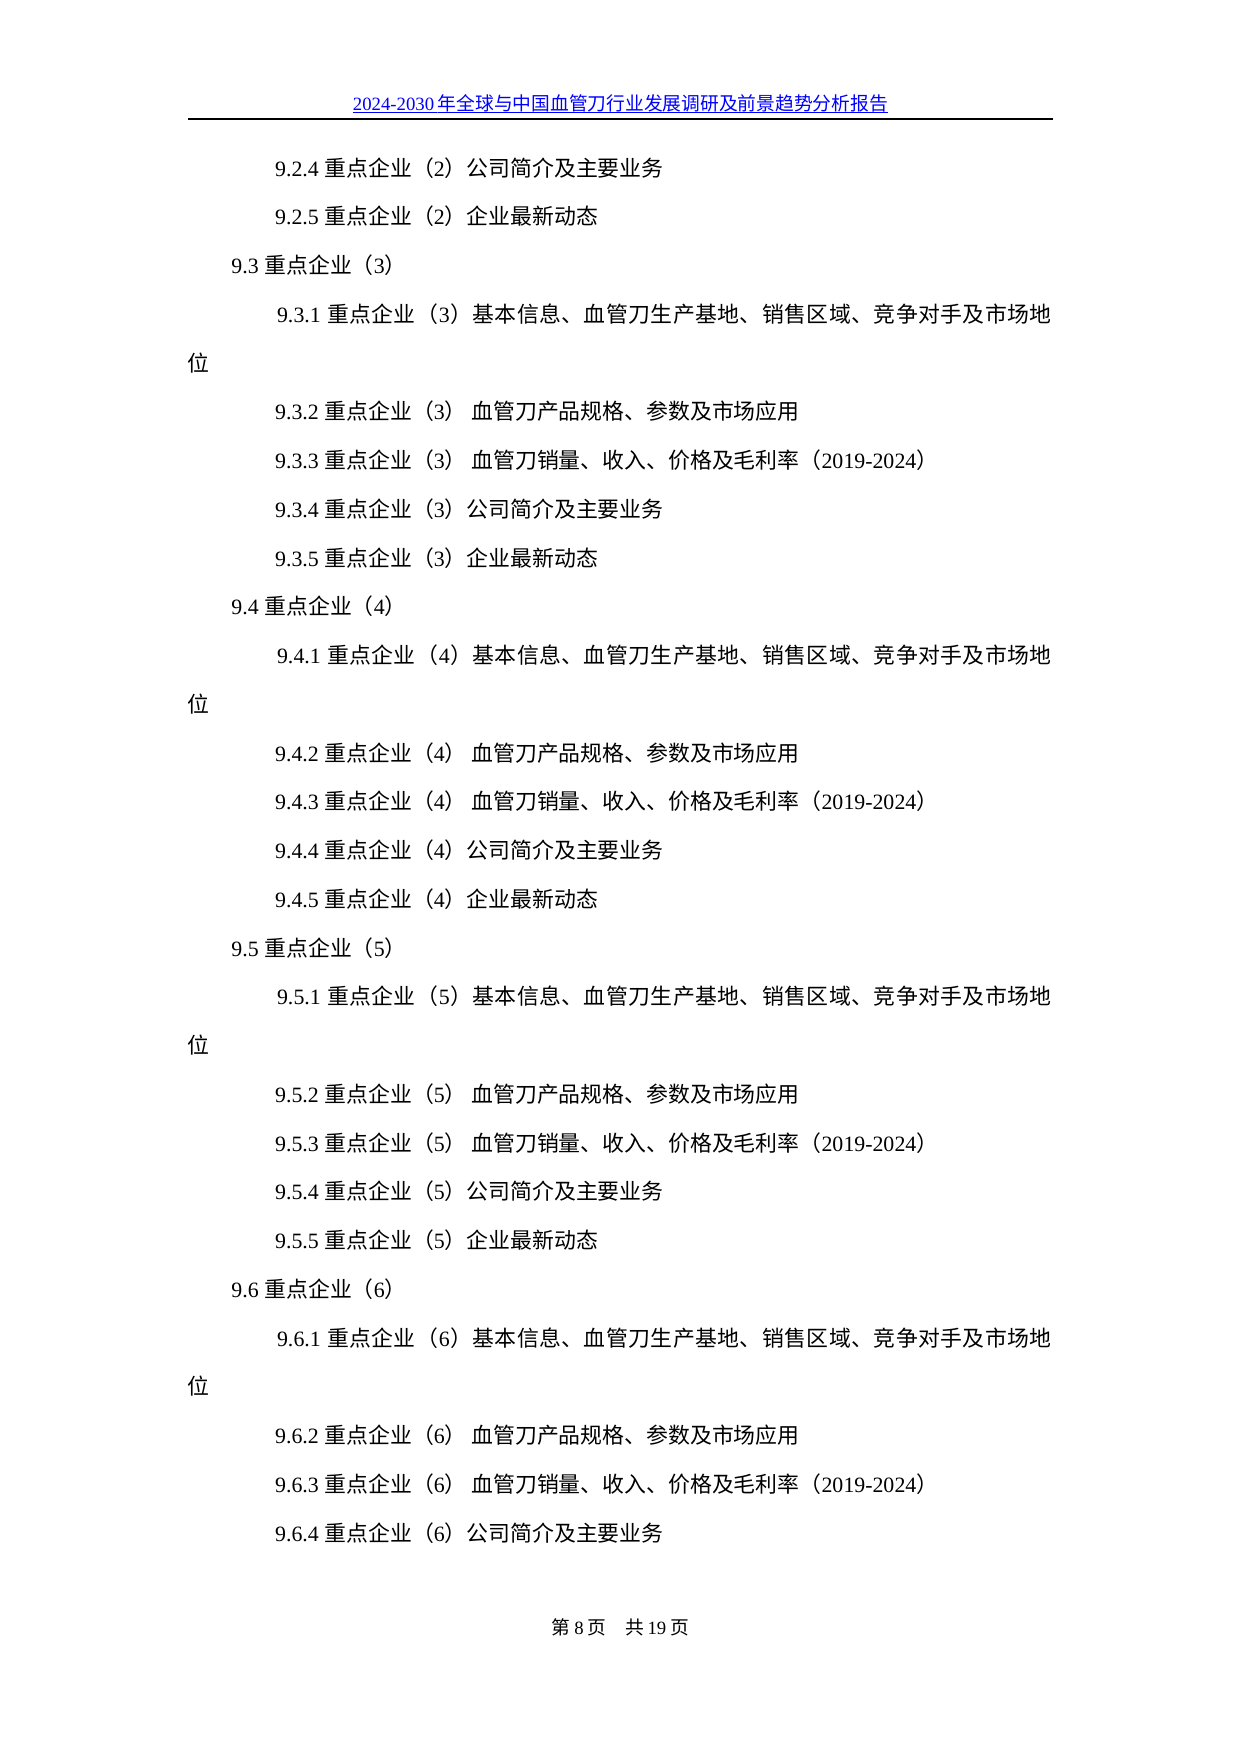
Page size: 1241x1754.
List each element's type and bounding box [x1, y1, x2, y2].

text [187, 150, 1053, 1548]
